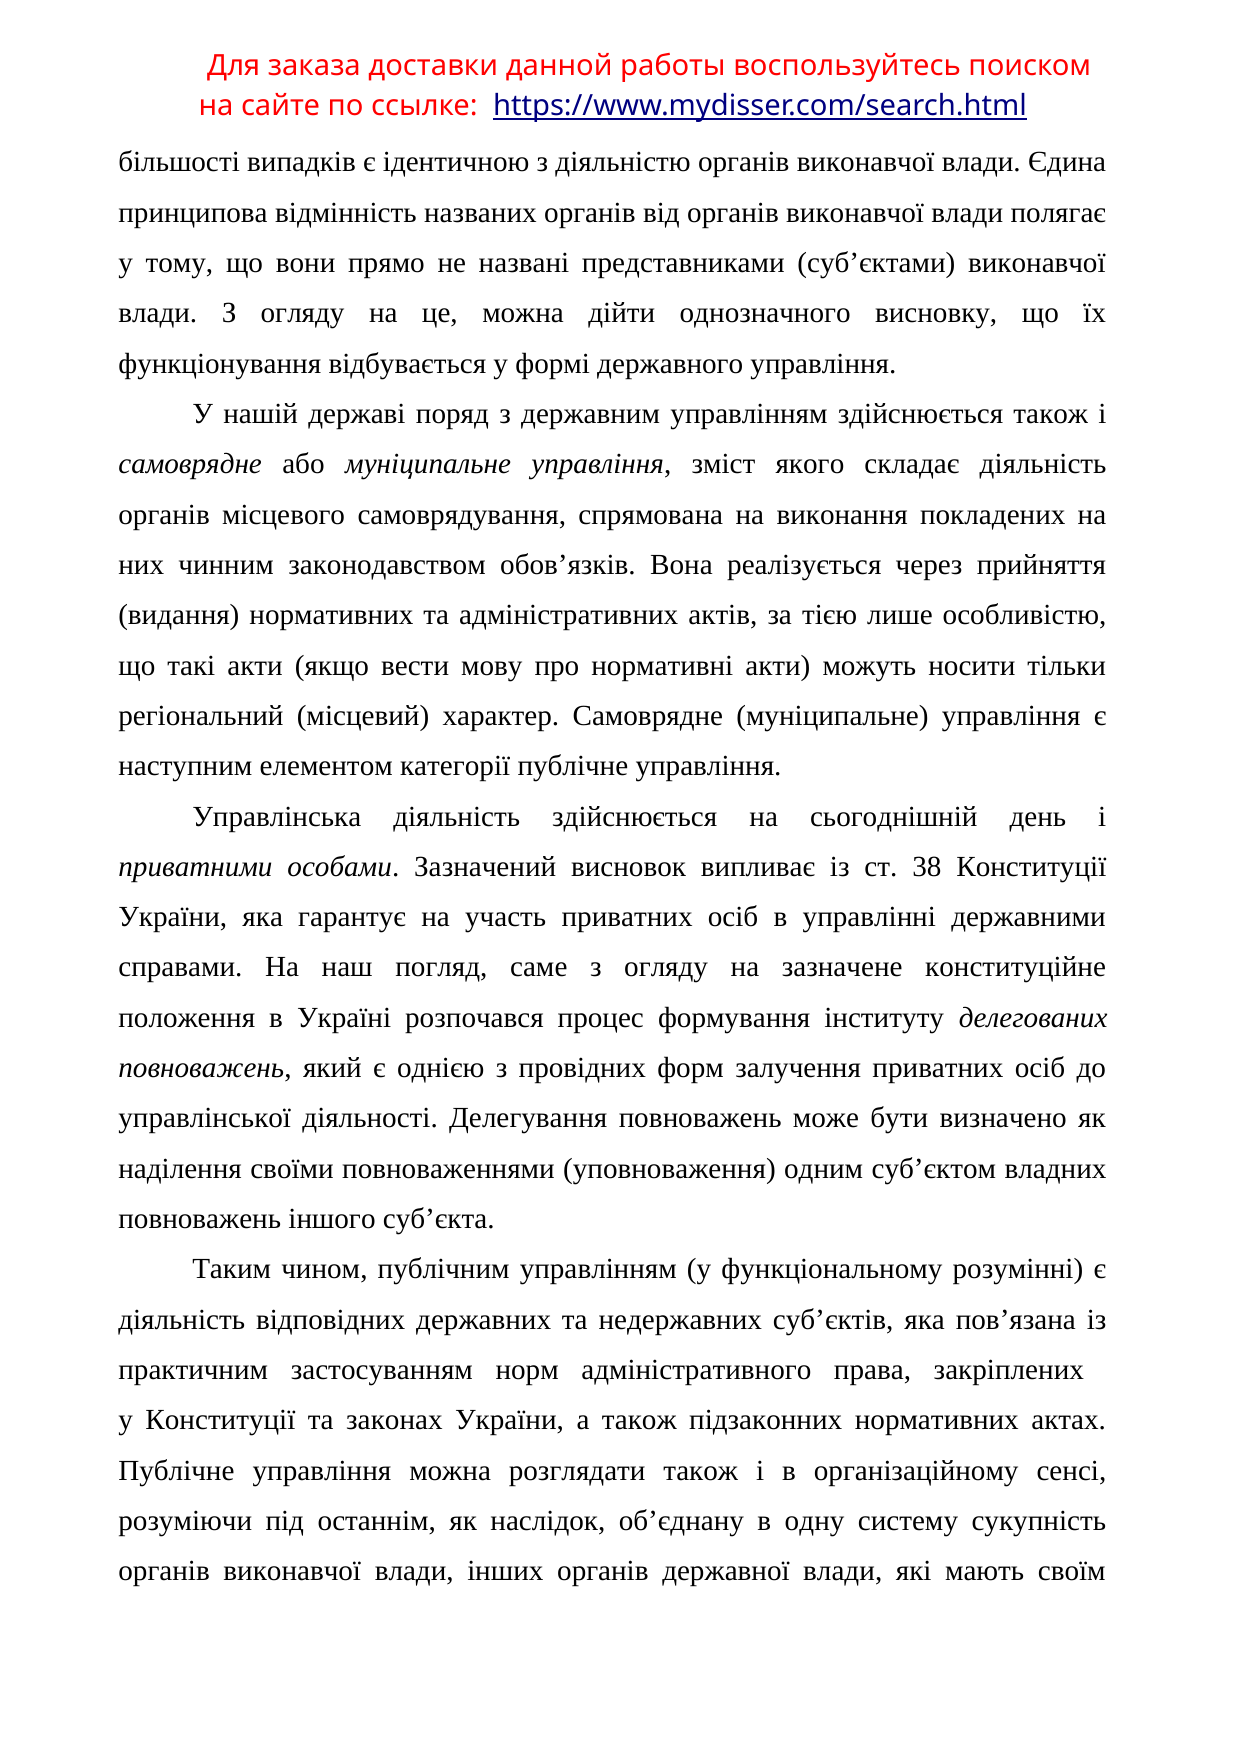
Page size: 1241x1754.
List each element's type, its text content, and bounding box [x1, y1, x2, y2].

text У нашій державі поряд з державним управлінням здійснюється також і самоврядне або муніципальне управління, зміст якого складає діяльність органів місцевого самоврядування, спрямована на виконання покладених на них чинним законодавством обов’язків. Вона реалізується через прийняття (видання) нормативних та адміністративних актів, за тією лише особливістю, що такі акти (якщо вести мову про нормативні акти) можуть носити тільки регіональний (місцевий) характер. Самоврядне (муніципальне) управління є наступним елементом категорії публічне управління. [118, 396, 1107, 782]
text Управлінська діяльність здійснюється на сьогоднішній день і приватними особами. Зазначений висновок випливає із ст. 38 Конституції України, яка гарантує на участь приватних осіб в управлінні державними справами. На наш погляд, саме з огляду на зазначене конституційне положення в Україні розпочався процес формування інституту делегованих повноважень, який є однією з провідних форм залучення приватних осіб до управлінської діяльності. Делегування повноважень може бути визначено як наділення своїми повноваженнями (уповноваження) одним суб’єктом владних повноважень іншого суб’єкта. [118, 799, 1107, 1235]
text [118, 144, 1107, 379]
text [118, 1251, 1107, 1587]
